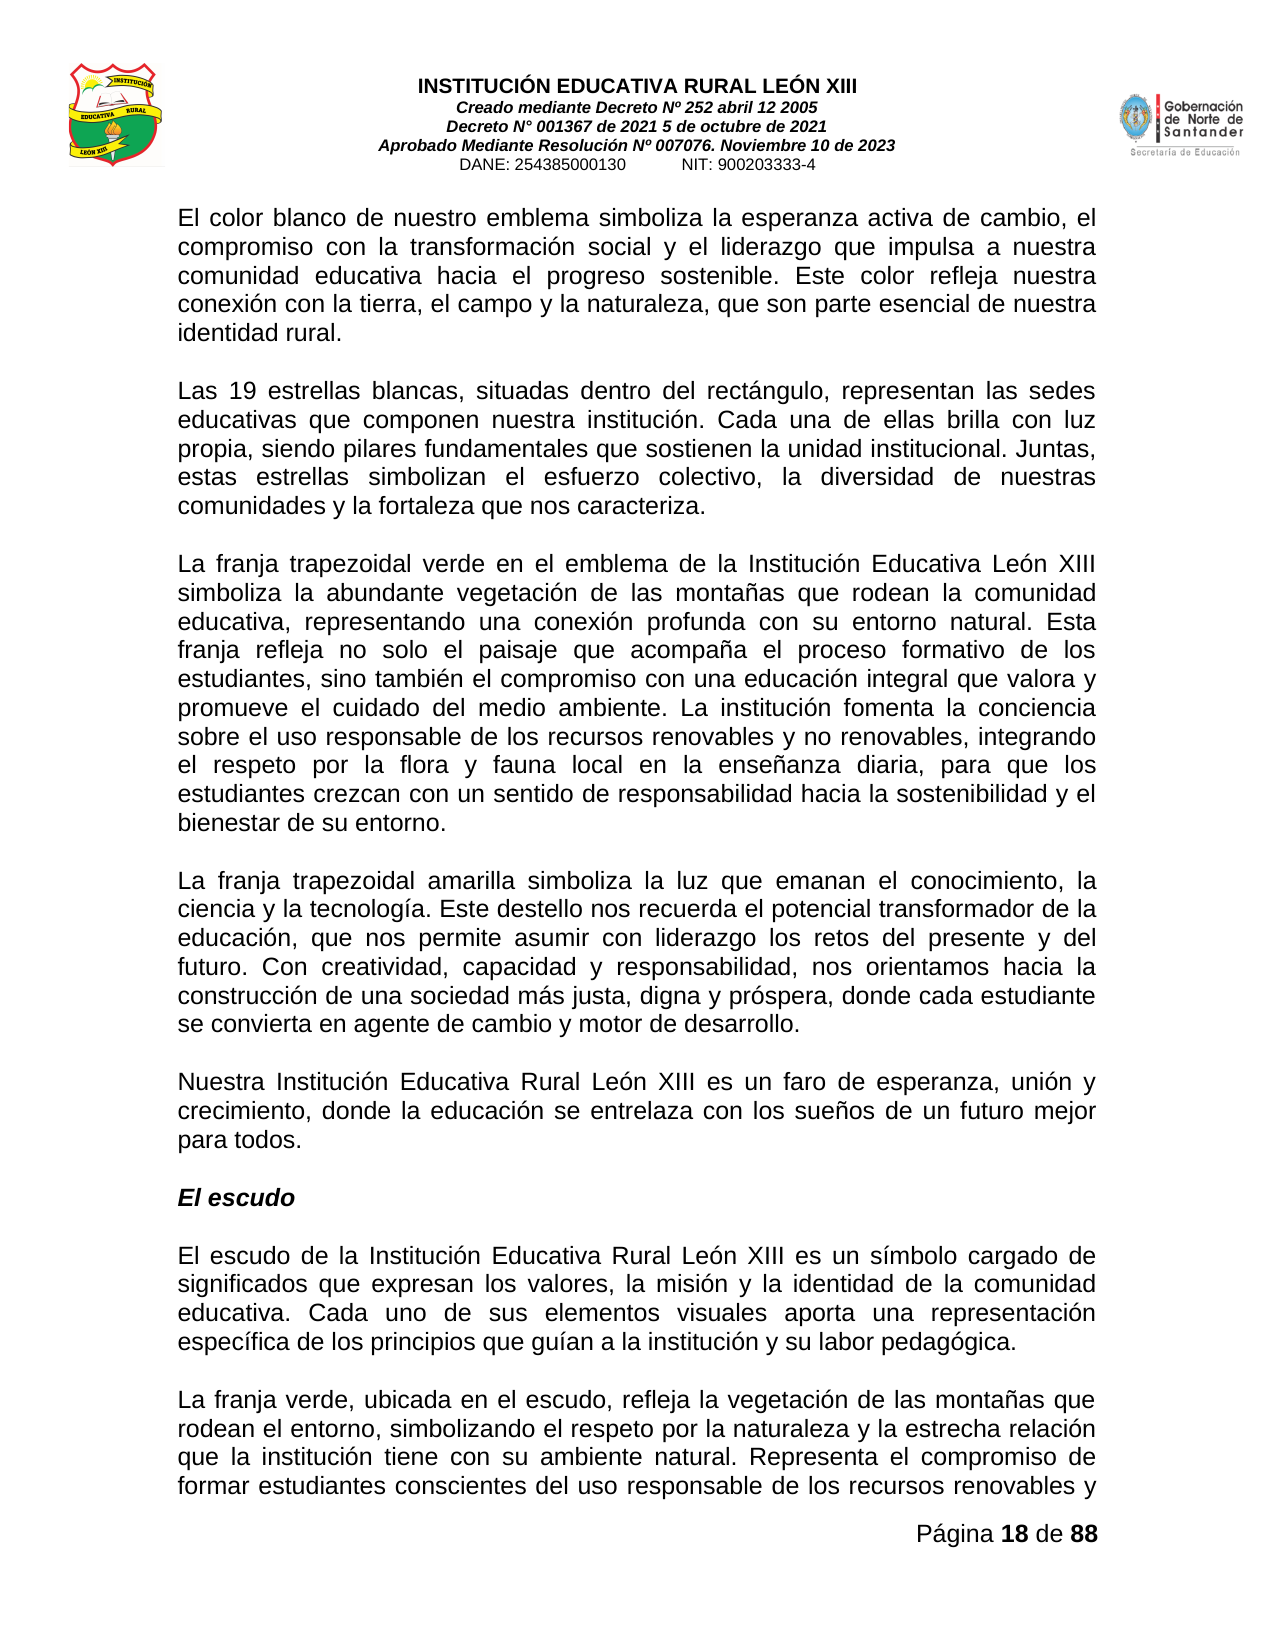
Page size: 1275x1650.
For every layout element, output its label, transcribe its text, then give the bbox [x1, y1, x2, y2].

text La franja trapezoidal verde en el emblema de la Institución Educativa León XIII simboliza la abundante vegetación de las montañas que rodean la comunidad educativa, representando una conexión profunda con su entorno natural. Esta franja refleja no solo el paisaje que acompaña el proceso formativo de los estudiantes, sino también el compromiso con una educación integral que valora y promueve el cuidado del medio ambiente. La institución fomenta la conciencia sobre el uso responsable de los recursos renovables y no renovables, integrando el respeto por la flora y fauna local en la enseñanza diaria, para que los estudiantes crezcan con un sentido de responsabilidad hacia la sostenibilidad y el bienestar de su entorno. [177, 549, 1098, 836]
picture [1114, 87, 1252, 166]
text La franja trapezoidal amarilla simboliza la luz que emanan el conocimiento, la ciencia y la tecnología. Este destello nos recuerda el potencial transformador de la educación, que nos permite asumir con liderazgo los retos del presente y del futuro. Con creatividad, capacidad y responsabilidad, nos orientamos hacia la construcción de una sociedad más justa, digna y próspera, donde cada estudiante se convierta en agente de cambio y motor de desarrollo. [177, 866, 1098, 1038]
text Las 19 estrellas blancas, situadas dentro del rectángulo, representan las sedes educativas que componen nuestra institución. Cada una de ellas brilla con luz propia, siendo pilares fundamentales que sostienen la unidad institucional. Juntas, estas estrellas simbolizan el esfuerzo colectivo, la diversidad de nuestras comunidades y la fortaleza que nos caracteriza. [177, 376, 1098, 520]
text El escudo [177, 1183, 1098, 1211]
picture [68, 63, 166, 167]
text El escudo de la Institución Educativa Rural León XIII es un símbolo cargado de significados que expresan los valores, la misión y la identidad de la comunidad educativa. Cada uno de sus elementos visuales aporta una representación específica de los principios que guían a la institución y su labor pedagógica. [177, 1241, 1098, 1356]
text Nuestra Institución Educativa Rural León XIII es un faro de esperanza, unión y crecimiento, donde la educación se entrelaza con los sueños de un futuro mejor para todos. [177, 1067, 1098, 1153]
text El color blanco de nuestro emblema simboliza la esperanza activa de cambio, el compromiso con la transformación social y el liderazgo que impulsa a nuestra comunidad educativa hacia el progreso sostenible. Este color refleja nuestra conexión con la tierra, el campo y la naturaleza, que son parte esencial de nuestra identidad rural. [177, 203, 1098, 347]
